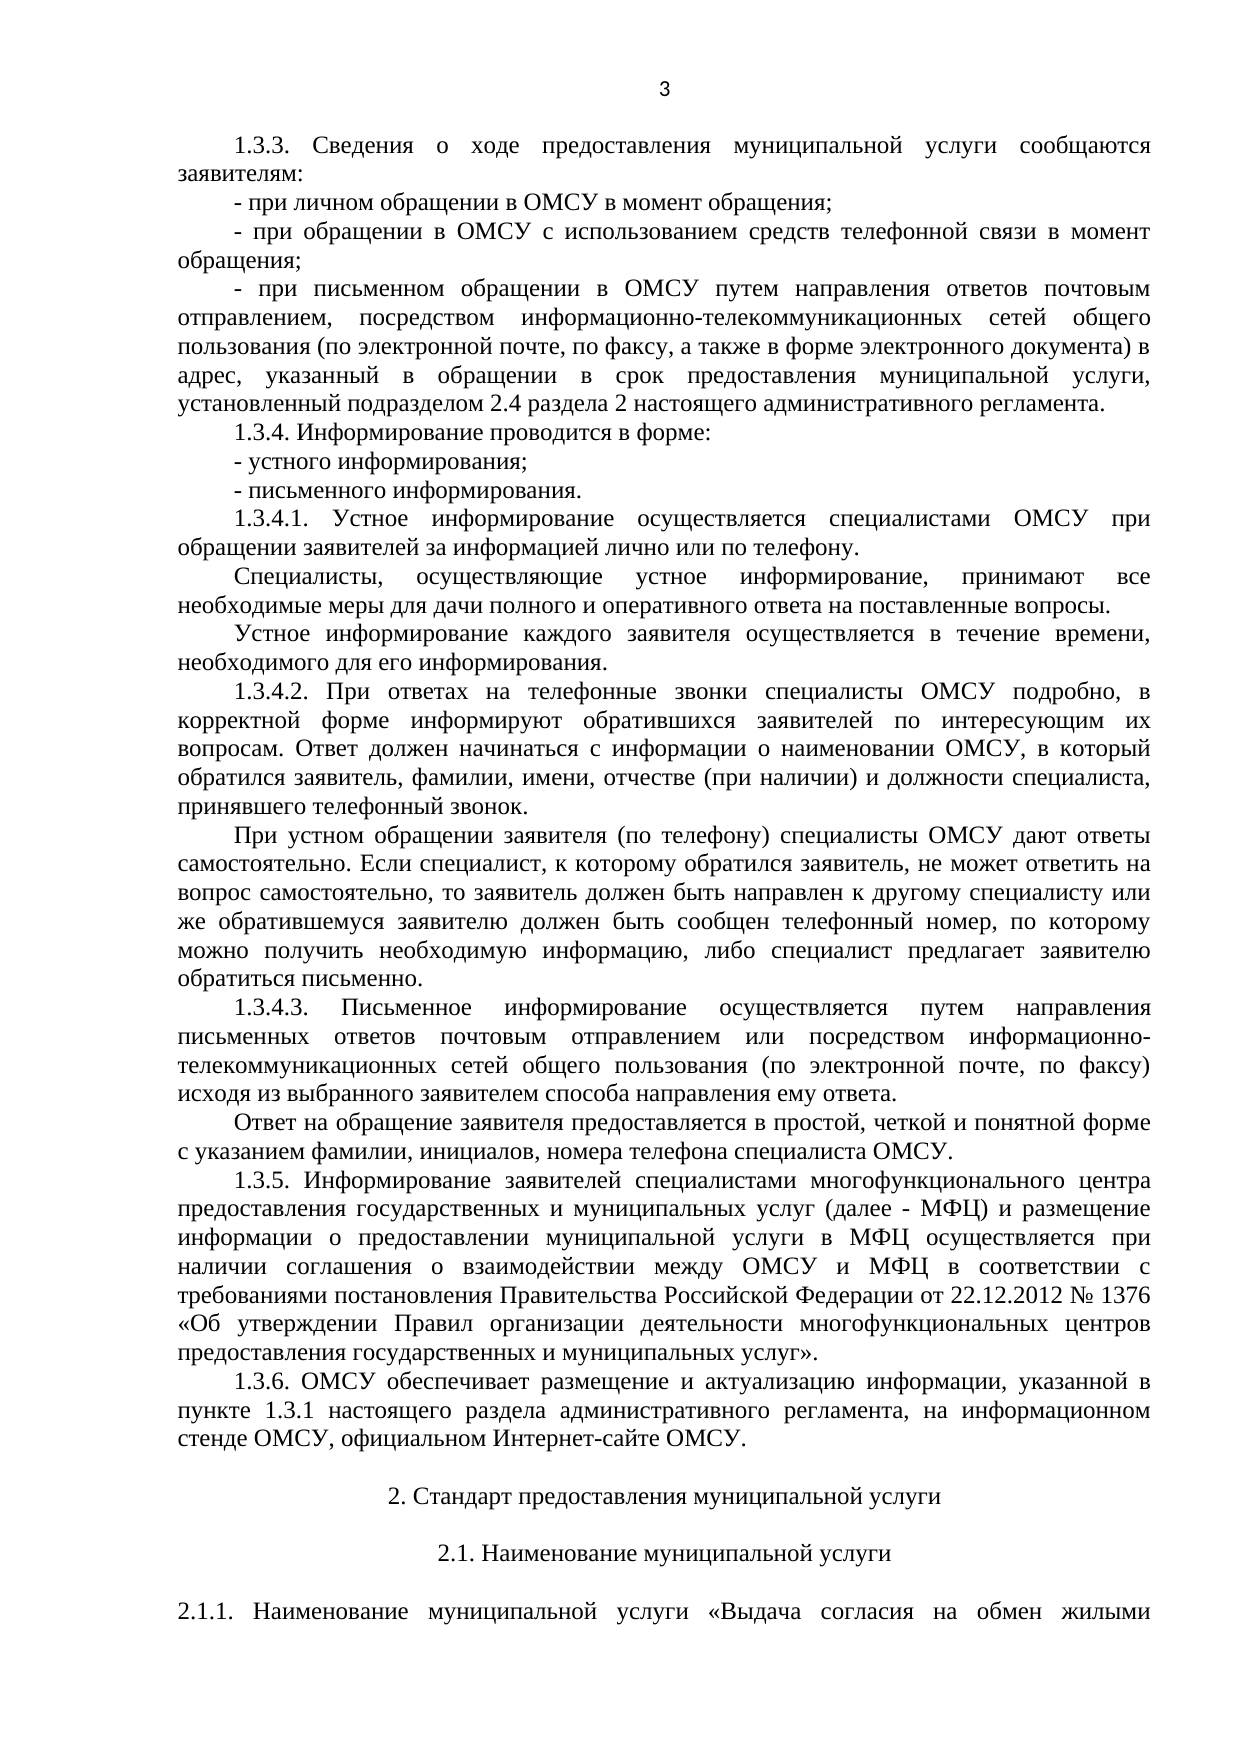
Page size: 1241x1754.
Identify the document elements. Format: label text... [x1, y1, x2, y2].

text 1.3.4. Информирование проводится в форме: [177, 417, 1152, 446]
text Устное информирование каждого заявителя осуществляется в течение времени, необходимого для его информирования. [177, 618, 1152, 676]
text - при обращении в ОМСУ с использованием средств телефонной связи в момент обращения; [177, 216, 1152, 273]
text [177, 1596, 1152, 1625]
text При устном обращении заявителя (по телефону) специалисты ОМСУ дают ответы самостоятельно. Если специалист, к которому обратился заявитель, не может ответить на вопрос самостоятельно, то заявитель должен быть направлен к другому специалисту или же обратившемуся заявителю должен быть сообщен телефонный номер, по которому можно получить необходимую информацию, либо специалист предлагает заявителю обратиться письменно. [177, 820, 1152, 992]
text Специалисты, осуществляющие устное информирование, принимают все необходимые меры для дачи полного и оперативного ответа на поставленные вопросы. [177, 561, 1152, 618]
text 1.3.3. Сведения о ходе предоставления муниципальной услуги сообщаются заявителям: [177, 130, 1152, 187]
text - при письменном обращении в ОМСУ путем направления ответов почтовым отправлением, посредством информационно-телекоммуникационных сетей общего пользования (по электронной почте, по факсу, а также в форме электронного документа) в адрес, указанный в обращении в срок предоставления муниципальной услуги, установленный подразделом 2.4 раздела 2 настоящего административного регламента. [177, 273, 1152, 417]
text Ответ на обращение заявителя предоставляется в простой, четкой и понятной форме с указанием фамилии, инициалов, номера телефона специалиста ОМСУ. [177, 1107, 1152, 1165]
text 2.1. Наименование муниципальной услуги [177, 1538, 1152, 1567]
text 2. Стандарт предоставления муниципальной услуги [177, 1481, 1152, 1510]
text - письменного информирования. [177, 475, 1152, 503]
text 1.3.4.1. Устное информирование осуществляется специалистами ОМСУ при обращении заявителей за информацией лично или по телефону. [177, 503, 1152, 561]
text - при личном обращении в ОМСУ в момент обращения; [177, 187, 1152, 216]
text 1.3.6. ОМСУ обеспечивает размещение и актуализацию информации, указанной в пункте 1.3.1 настоящего раздела административного регламента, на информационном стенде ОМСУ, официальном Интернет-сайте ОМСУ. [177, 1366, 1152, 1452]
text 1.3.5. Информирование заявителей специалистами многофункционального центра предоставления государственных и муниципальных услуг (далее - МФЦ) и размещение информации о предоставлении муниципальной услуги в МФЦ осуществляется при наличии соглашения о взаимодействии между ОМСУ и МФЦ в соответствии с требованиями постановления Правительства Российской Федерации от 22.12.2012 № 1376 «Об утверждении Правил организации деятельности многофункциональных центров предоставления государственных и муниципальных услуг». [177, 1165, 1152, 1366]
text - устного информирования; [177, 446, 1152, 475]
text 1.3.4.2. При ответах на телефонные звонки специалисты ОМСУ подробно, в корректной форме информируют обратившихся заявителей по интересующим их вопросам. Ответ должен начинаться с информации о наименовании ОМСУ, в который обратился заявитель, фамилии, имени, отчестве (при наличии) и должности специалиста, принявшего телефонный звонок. [177, 676, 1152, 820]
text 1.3.4.3. Письменное информирование осуществляется путем направления письменных ответов почтовым отправлением или посредством информационно-телекоммуникационных сетей общего пользования (по электронной почте, по факсу) исходя из выбранного заявителем способа направления ему ответа. [177, 992, 1152, 1107]
